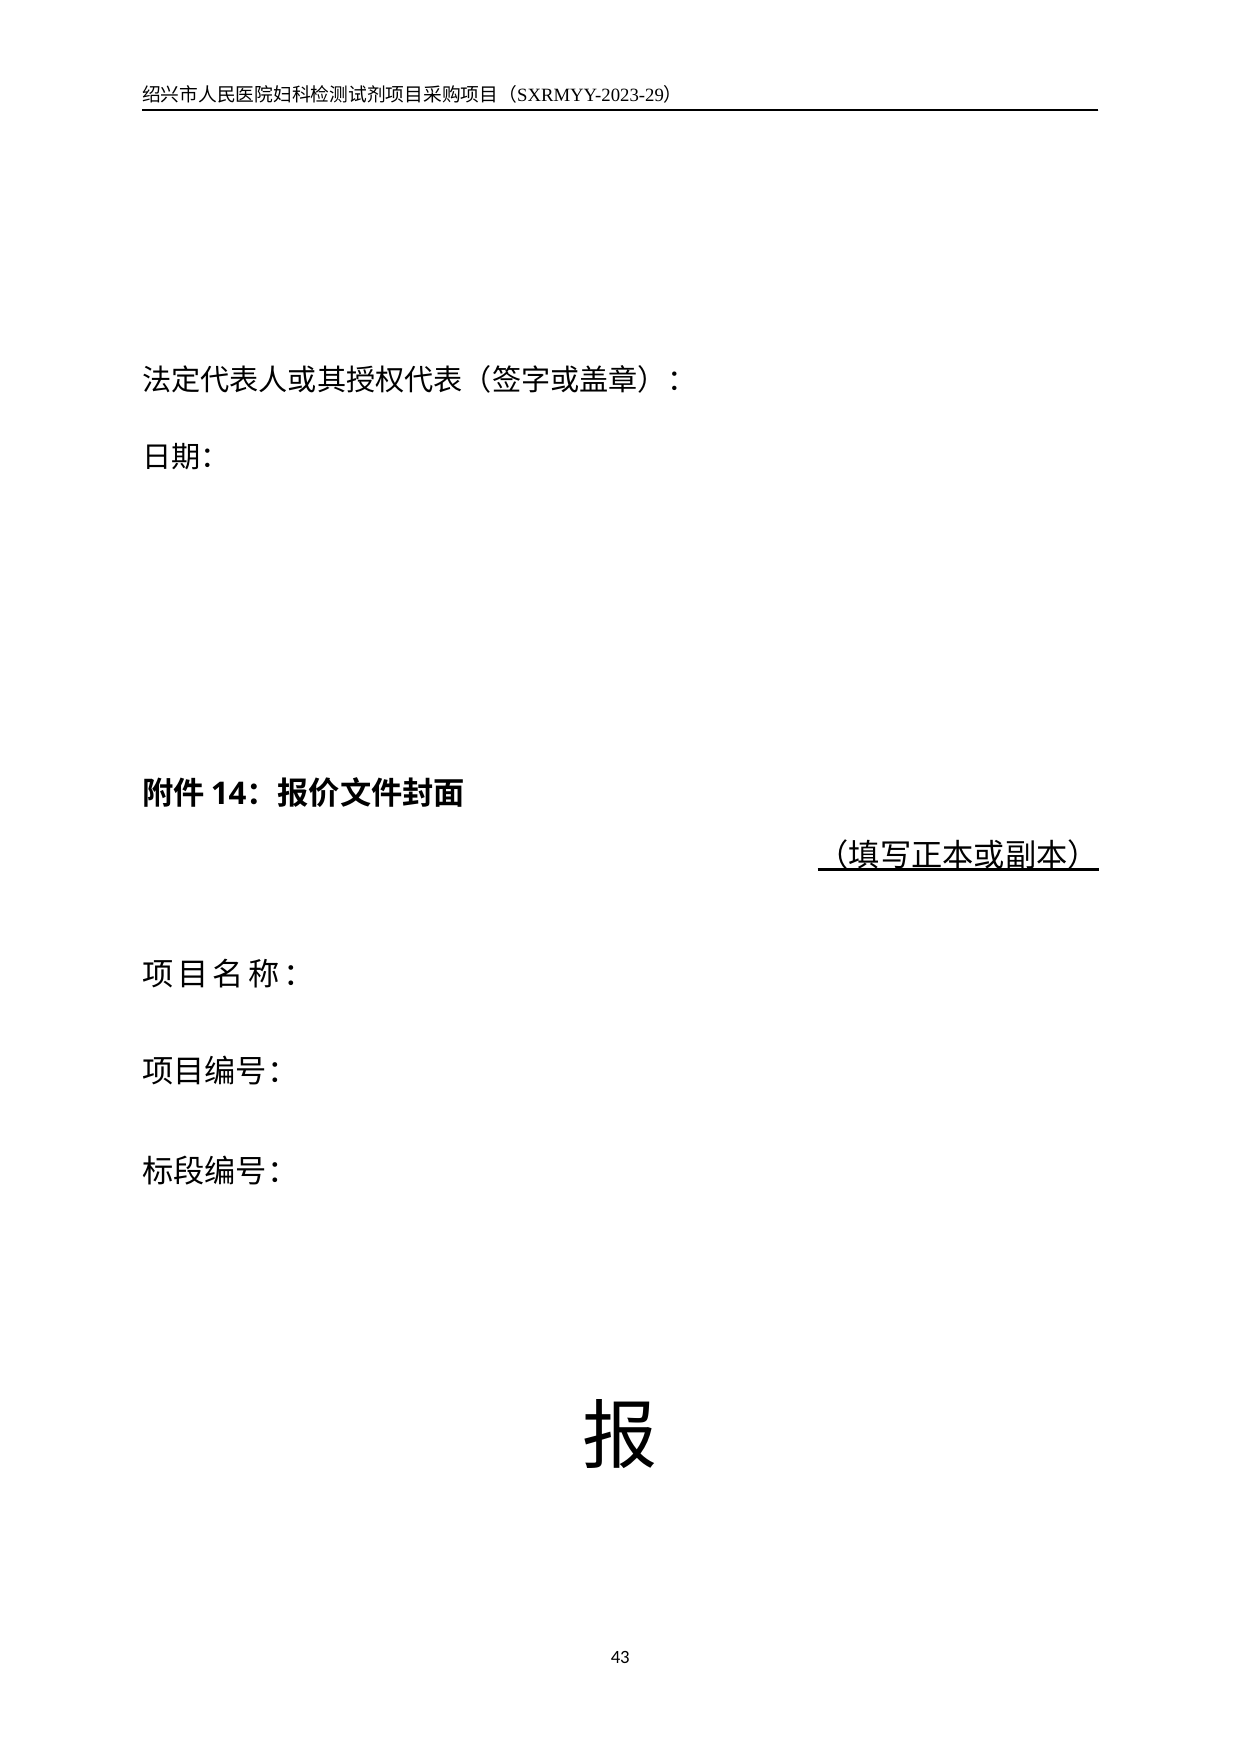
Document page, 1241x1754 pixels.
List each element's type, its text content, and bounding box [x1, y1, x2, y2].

text 项目名称： [142, 939, 1110, 1004]
text 报 [142, 1365, 1098, 1495]
text 日期： [142, 434, 1098, 476]
text 项目编号： [142, 1037, 1098, 1102]
text 法定代表人或其授权代表（签字或盖章）： [142, 357, 1098, 399]
text （填写正本或副本） [142, 830, 1098, 875]
text 附件14：报价文件封面 [142, 768, 1098, 813]
text 标段编号： [142, 1136, 1098, 1201]
